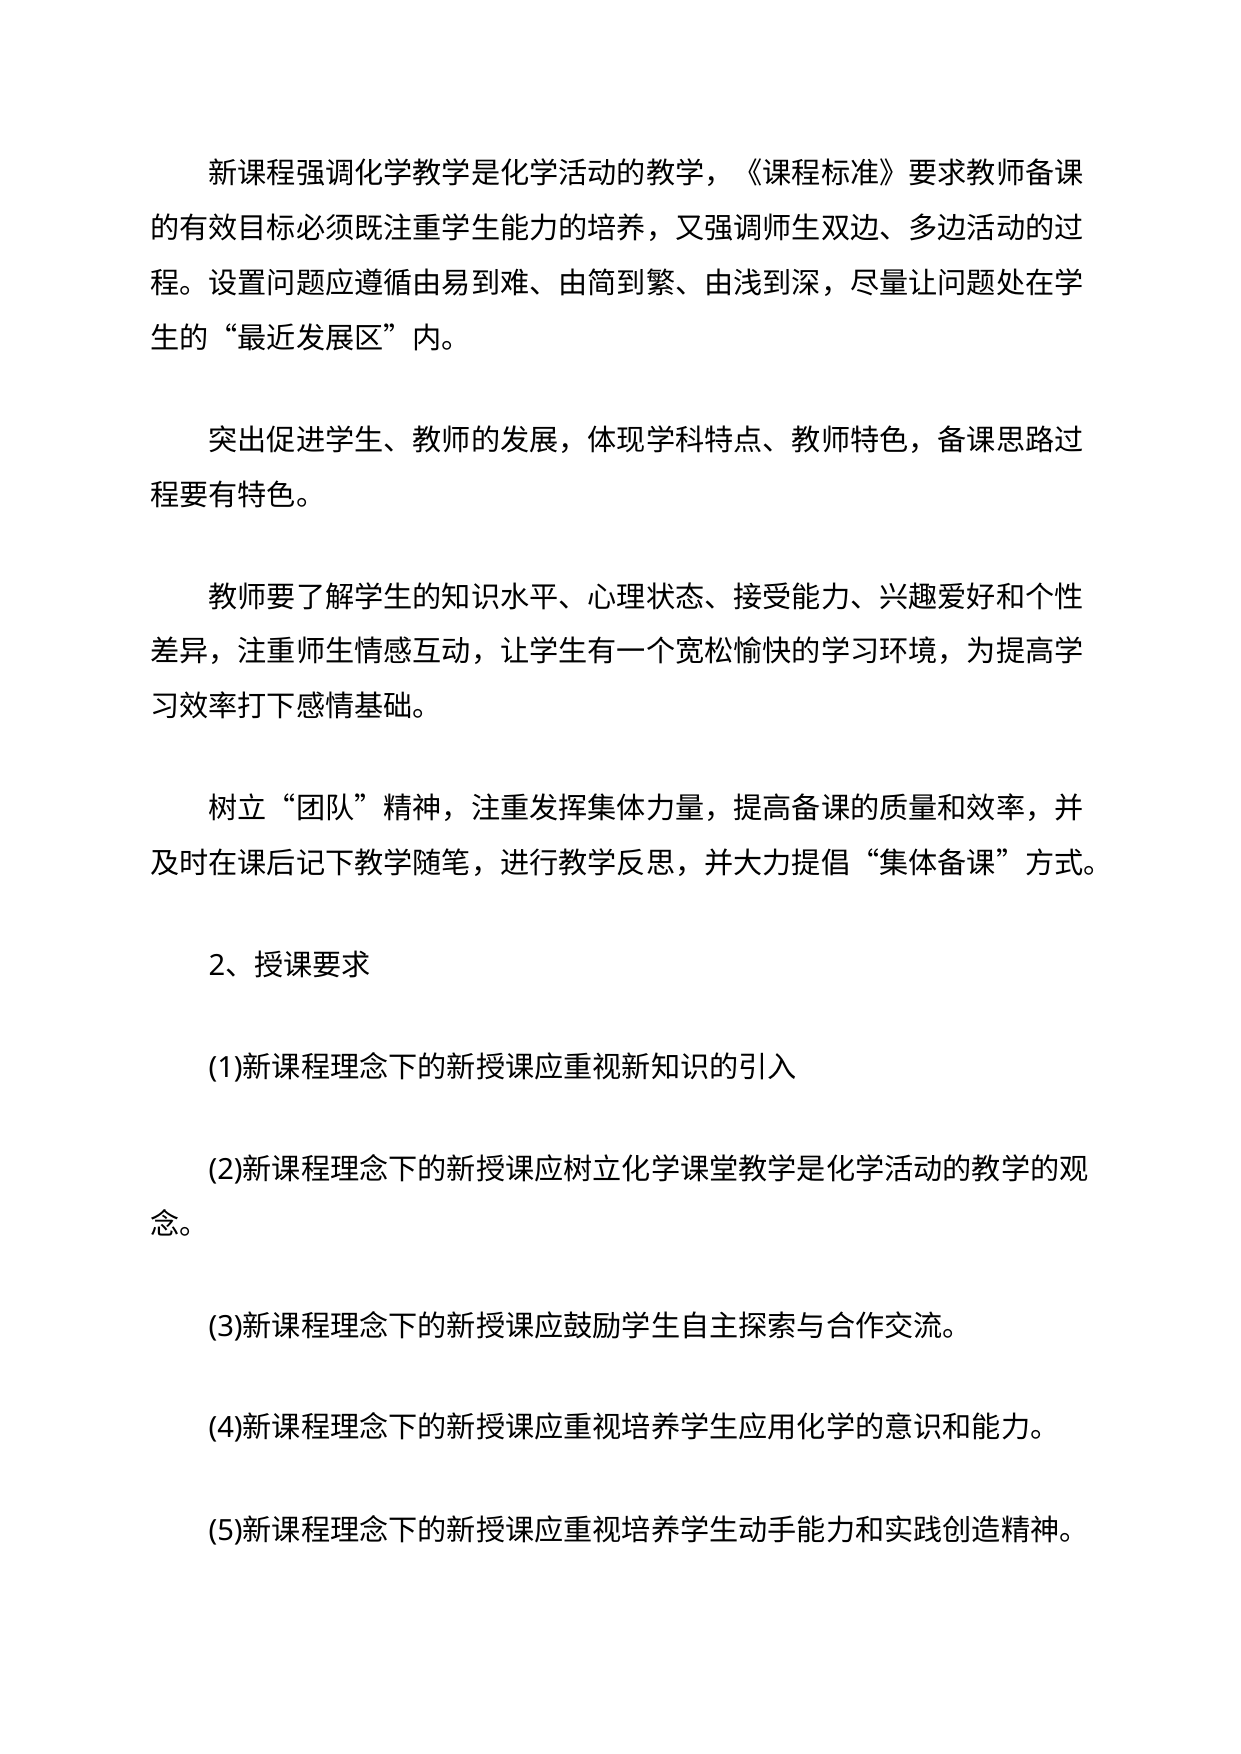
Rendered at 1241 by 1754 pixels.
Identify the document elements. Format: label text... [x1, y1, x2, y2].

text (5)新课程理念下的新授课应重视培养学生动手能力和实践创造精神。 [150, 1506, 1090, 1548]
text (2)新课程理念下的新授课应树立化学课堂教学是化学活动的教学的观念。 [150, 1145, 1090, 1243]
text 2、授课要求 [150, 941, 1090, 984]
text (4)新课程理念下的新授课应重视培养学生应用化学的意识和能力。 [150, 1404, 1090, 1446]
text 树立“团队”精神，注重发挥集体力量，提高备课的质量和效率，并及时在课后记下教学随笔，进行教学反思，并大力提倡“集体备课”方式。 [150, 785, 1090, 882]
text 突出促进学生、教师的发展，体现学科特点、教师特色，备课思路过程要有特色。 [150, 416, 1090, 514]
text (1)新课程理念下的新授课应重视新知识的引入 [150, 1043, 1090, 1086]
text (3)新课程理念下的新授课应鼓励学生自主探索与合作交流。 [150, 1302, 1090, 1344]
text 教师要了解学生的知识水平、心理状态、接受能力、兴趣爱好和个性差异，注重师生情感互动，让学生有一个宽松愉快的学习环境，为提高学习效率打下感情基础。 [150, 573, 1090, 725]
text 新课程强调化学教学是化学活动的教学，《课程标准》要求教师备课的有效目标必须既注重学生能力的培养，又强调师生双边、多边活动的过程。设置问题应遵循由易到难、由简到繁、由浅到深，尽量让问题处在学生的“最近发展区”内。 [150, 150, 1090, 357]
